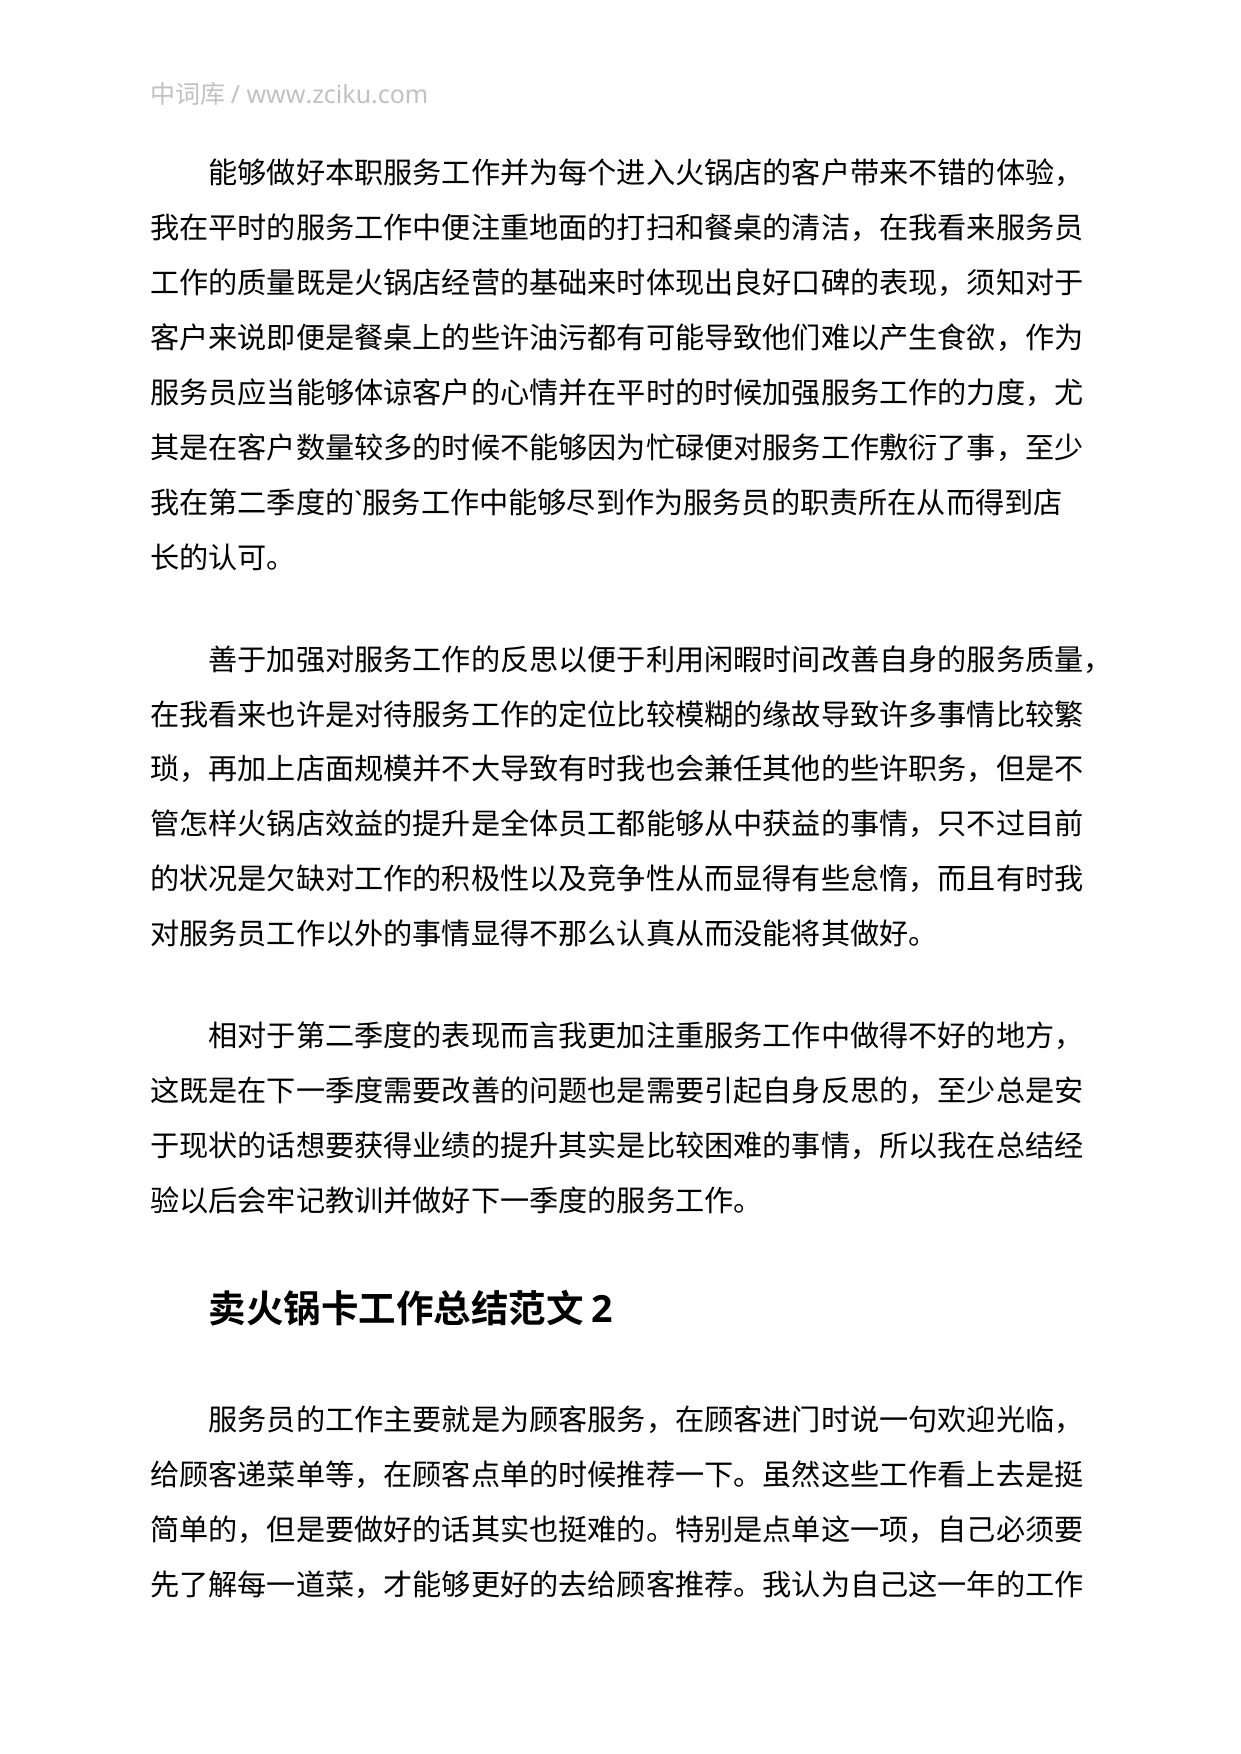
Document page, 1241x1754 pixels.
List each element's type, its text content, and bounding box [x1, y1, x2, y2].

text 相对于第二季度的表现而言我更加注重服务工作中做得不好的地方，这既是在下一季度需要改善的问题也是需要引起自身反思的，至少总是安于现状的话想要获得业绩的提升其实是比较困难的事情，所以我在总结经验以后会牢记教训并做好下一季度的服务工作。 [150, 1012, 1090, 1219]
text 能够做好本职服务工作并为每个进入火锅店的客户带来不错的体验，我在平时的服务工作中便注重地面的打扫和餐桌的清洁，在我看来服务员工作的质量既是火锅店经营的基础来时体现出良好口碑的表现，须知对于客户来说即便是餐桌上的些许油污都有可能导致他们难以产生食欲，作为服务员应当能够体谅客户的心情并在平时的时候加强服务工作的力度，尤其是在客户数量较多的时候不能够因为忙碌便对服务工作敷衍了事，至少我在第二季度的`服务工作中能够尽到作为服务员的职责所在从而得到店长的认可。 [150, 150, 1090, 577]
text 善于加强对服务工作的反思以便于利用闲暇时间改善自身的服务质量，在我看来也许是对待服务工作的定位比较模糊的缘故导致许多事情比较繁琐，再加上店面规模并不大导致有时我也会兼任其他的些许职务，但是不管怎样火锅店效益的提升是全体员工都能够从中获益的事情，只不过目前的状况是欠缺对工作的积极性以及竞争性从而显得有些怠惰，而且有时我对服务员工作以外的事情显得不那么认真从而没能将其做好。 [150, 636, 1090, 953]
text 卖火锅卡工作总结范文2 [150, 1279, 1090, 1333]
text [150, 1396, 1090, 1603]
